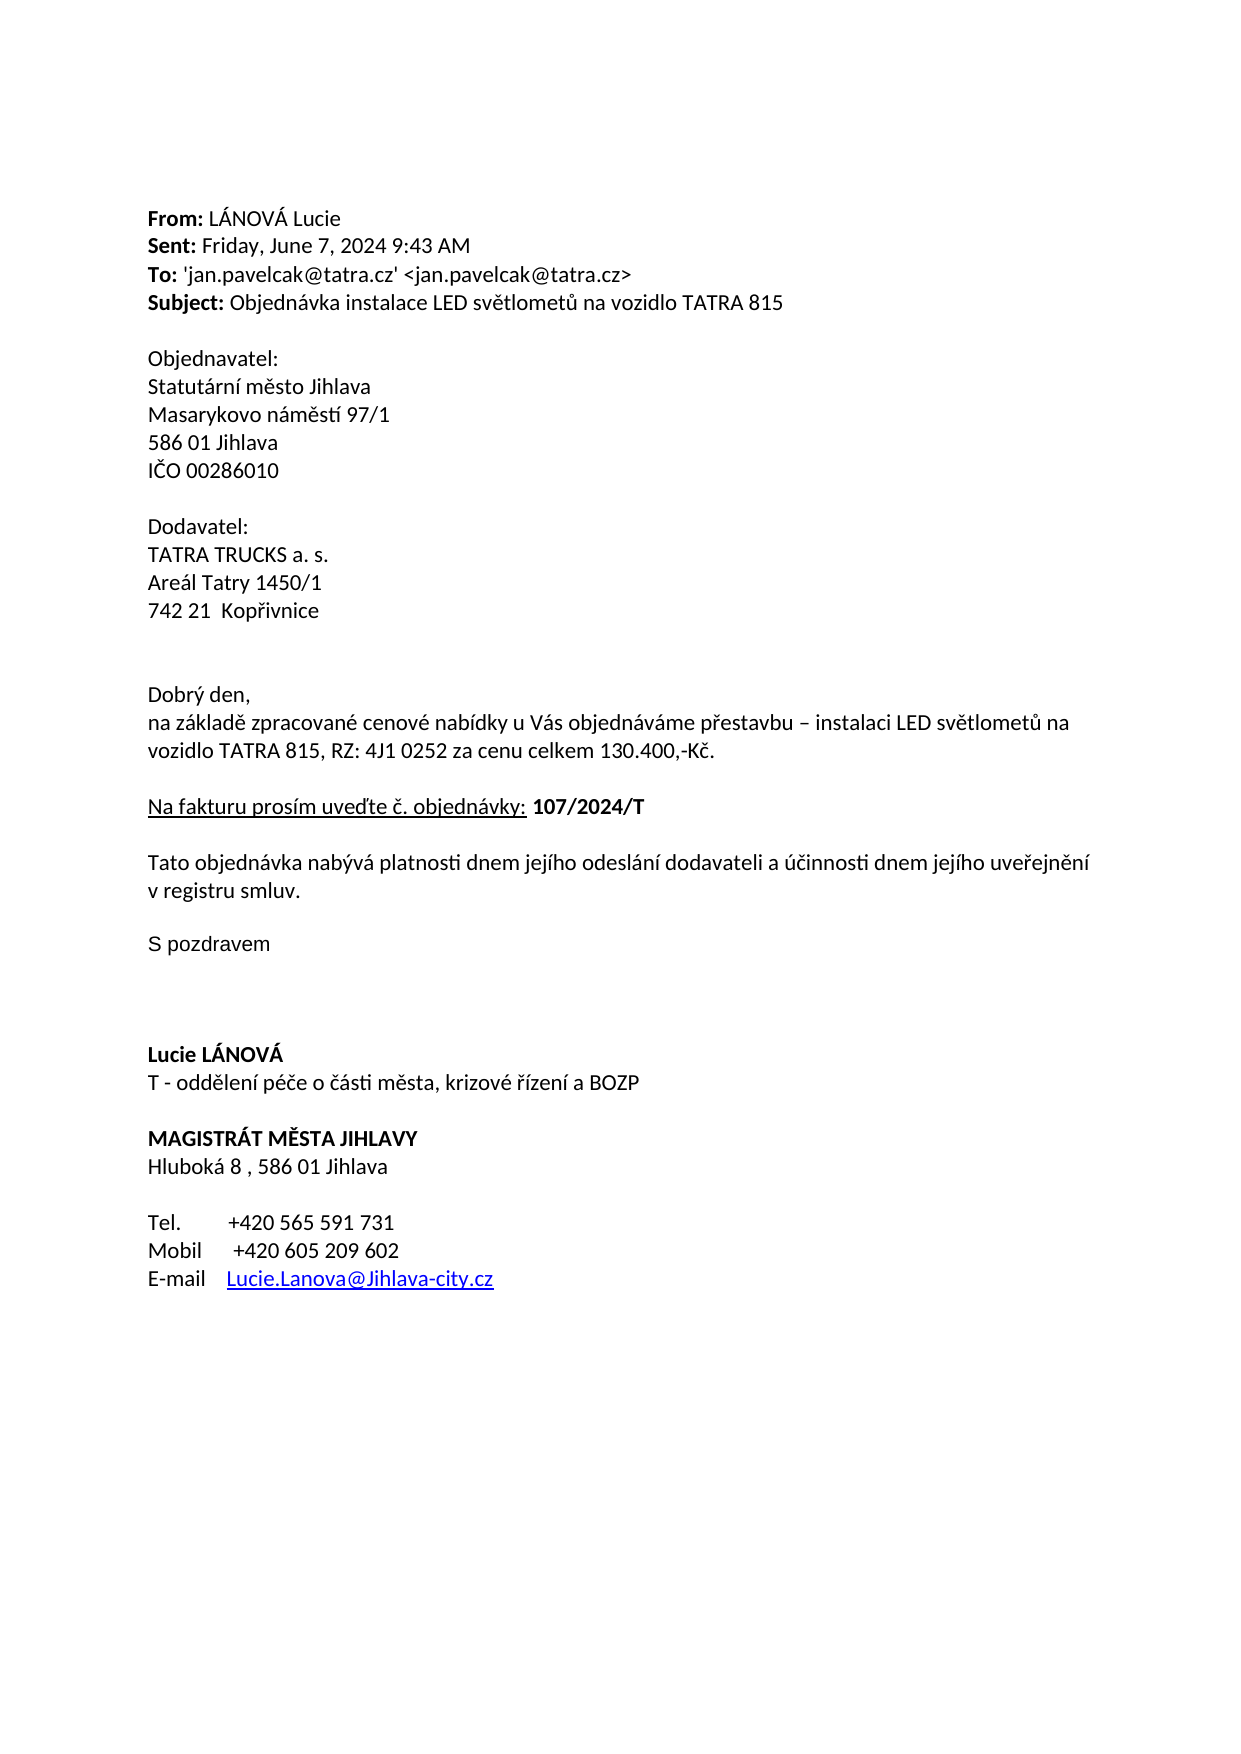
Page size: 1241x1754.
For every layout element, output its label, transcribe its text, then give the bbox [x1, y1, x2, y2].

text Lucie LÁNOVÁ T - oddělení péče o části města, krizové řízení a BOZP MAGISTRÁT MĚSTA JIHLAVY Hluboká 8 , 586 01 Jihlava Tel. +420 565 591 731 Mobil +420 605 209 602 E-mail Lucie.Lanova@Jihlava-city.cz [148, 1040, 1093, 1292]
text TATRA TRUCKS a. s. [148, 540, 1093, 568]
text Tato objednávka nabývá platnosti dnem jejího odeslání dodavateli a účinnosti dnem jejího uveřejnění v registru smluv. [148, 848, 1093, 904]
text Statutární město Jihlava [148, 372, 1093, 400]
text Areál Tatry 1450/1 [148, 568, 1093, 596]
text na základě zpracované cenové nabídky u Vás objednáváme přestavbu – instalaci LED světlometů na vozidlo TATRA 815, RZ: 4J1 0252 za cenu celkem 130.400,-Kč. [148, 708, 1093, 764]
text Na fakturu prosím uveďte č. objednávky: 107/2024/T [148, 792, 1093, 820]
text Dobrý den, [148, 680, 1093, 708]
text From: LÁNOVÁ Lucie Sent: Friday, June 7, 2024 9:43 AM To: 'jan.pavelcak@tatra.cz' <jan.pavelcak@tatra.cz> Subject: Objednávka instalace LED světlometů na vozidlo TATRA 815 [148, 204, 1093, 316]
text S pozdravem [148, 932, 1093, 956]
text Masarykovo náměstí 97/1 [148, 400, 1093, 428]
text 586 01 Jihlava [148, 428, 1093, 456]
text IČO 00286010 [148, 456, 1093, 484]
text 742 21 Kopřivnice [148, 596, 1093, 624]
text Dodavatel: [148, 512, 1093, 540]
text Objednavatel: [148, 344, 1093, 372]
